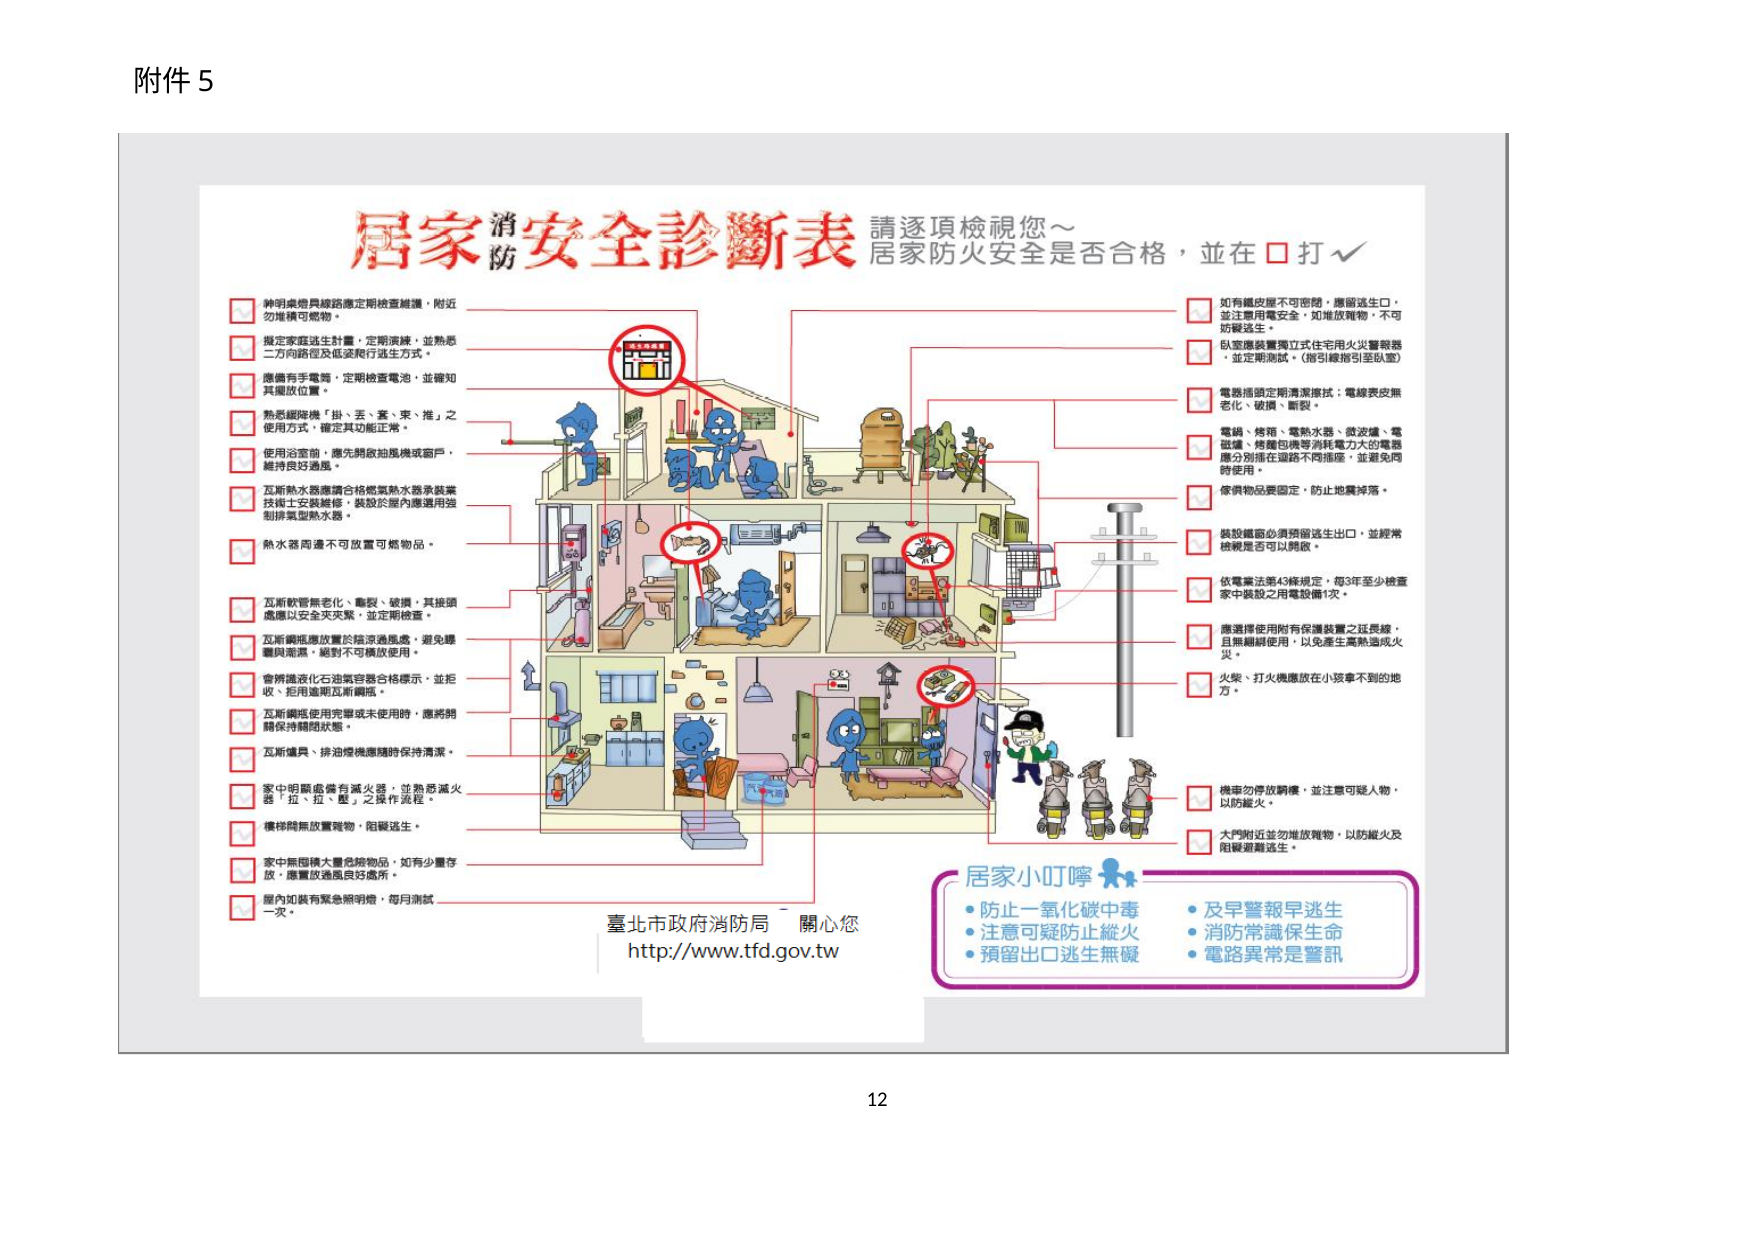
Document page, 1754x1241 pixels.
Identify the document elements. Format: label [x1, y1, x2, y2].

picture [118, 133, 1509, 1069]
